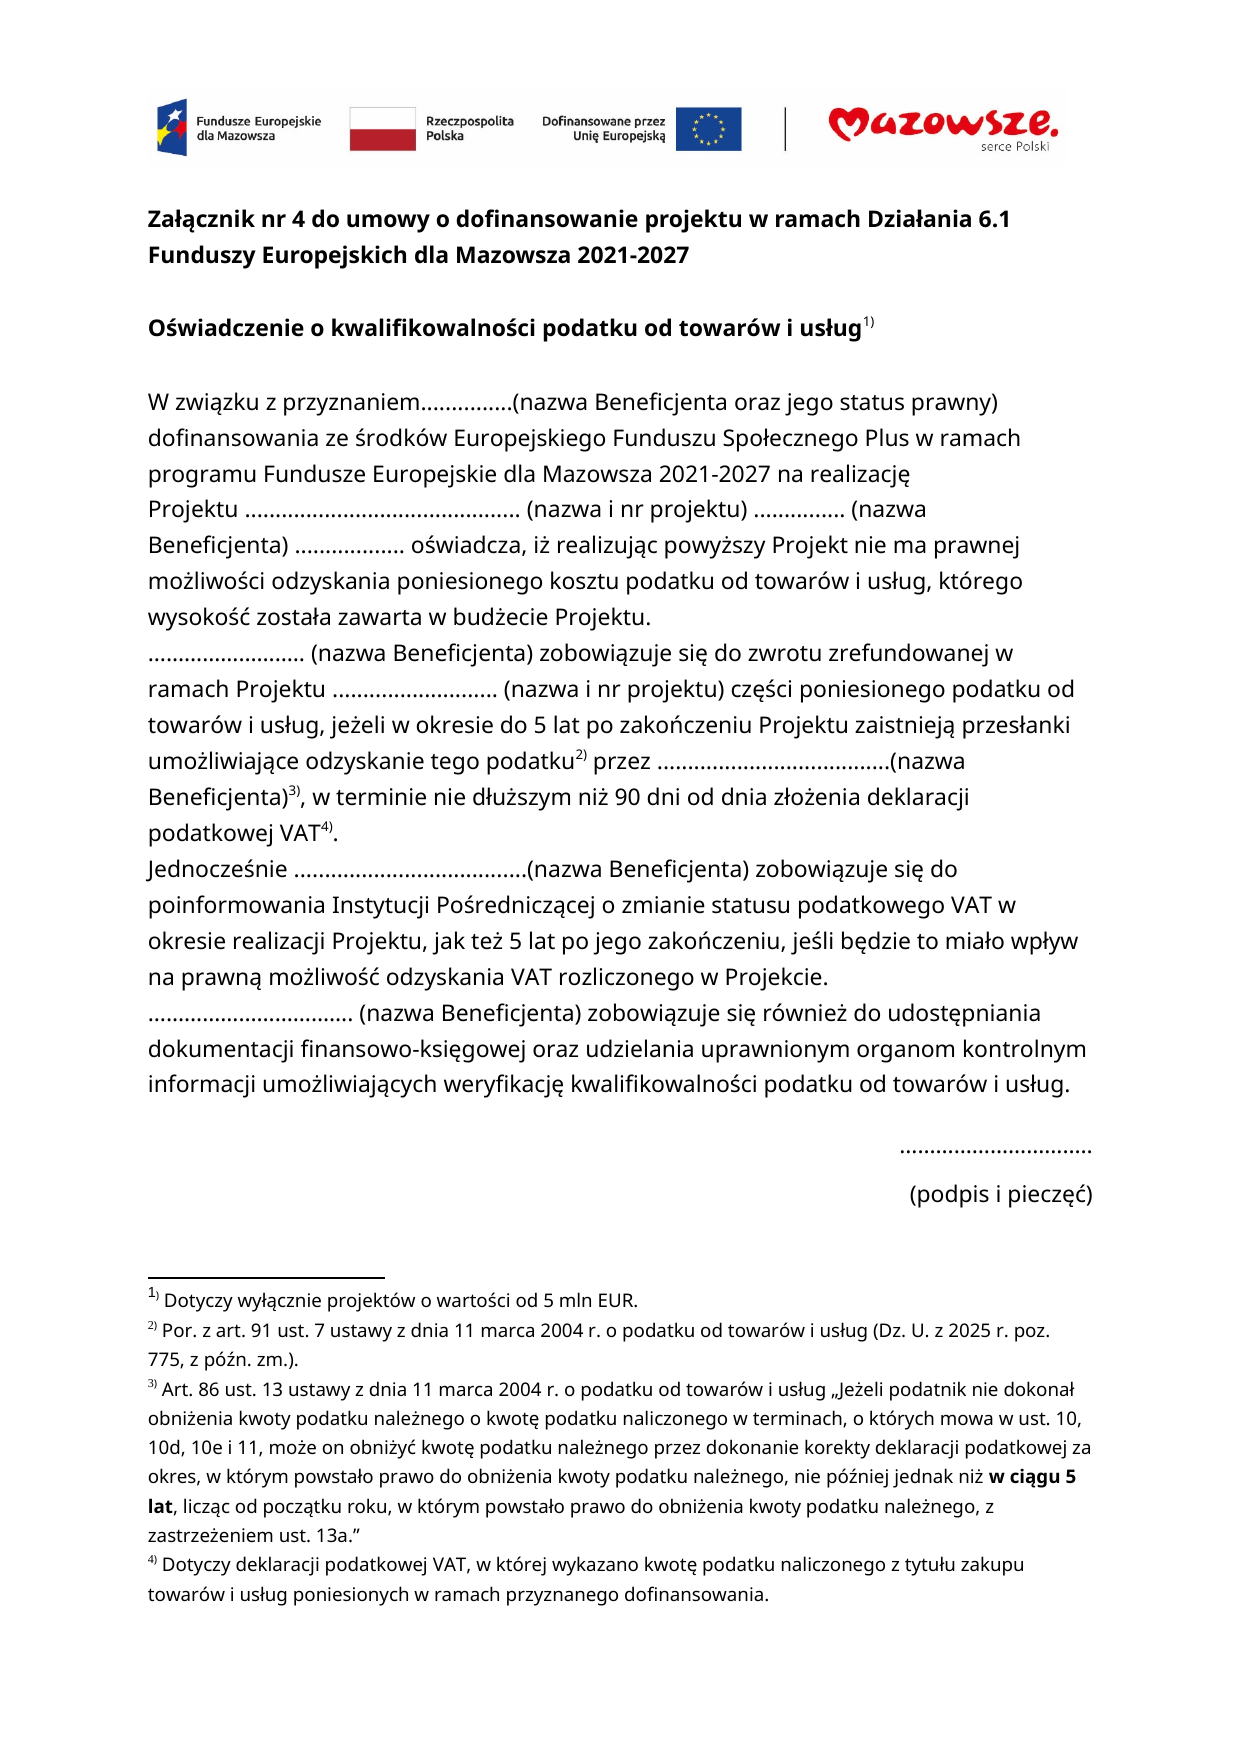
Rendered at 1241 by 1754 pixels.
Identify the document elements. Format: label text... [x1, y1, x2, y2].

text Oświadczenie o kwalifikowalności podatku od towarów i usług) [148, 312, 1093, 343]
text ………………………….. [148, 1129, 1093, 1161]
text W związku z przyznaniem...............(nazwa Beneficjenta oraz jego status prawny) dofinansowania ze środków Europejskiego Funduszu Społecznego Plus w ramach programu Fundusze Europejskie dla Mazowsza 2021-2027 na realizację Projektu ............................................. (nazwa i nr projektu) ............... (nazwa Beneficjenta) .................. oświadcza, iż realizując powyższy Projekt nie ma prawnej możliwości odzyskania poniesionego kosztu podatku od towarów i usług, którego wysokość została zawarta w budżecie Projektu. [148, 386, 1093, 632]
text Jednocześnie ......................................(nazwa Beneficjenta) zobowiązuje się do poinformowania Instytucji Pośredniczącej o zmianie statusu podatkowego VAT w okresie realizacji Projektu, jak też 5 lat po jego zakończeniu, jeśli będzie to miało wpływ na prawną możliwość odzyskania VAT rozliczonego w Projekcie. [148, 853, 1093, 992]
text ……………………………. (nazwa Beneficjenta) zobowiązuje się również do udostępniania dokumentacji finansowo-księgowej oraz udzielania uprawnionym organom kontrolnym informacji umożliwiających weryfikację kwalifikowalności podatku od towarów i usług. [148, 997, 1093, 1100]
picture [147, 88, 1068, 166]
text (podpis i pieczęć) [148, 1178, 1093, 1209]
text Załącznik nr 4 do umowy o dofinansowanie projektu w ramach Działania 6.1 Funduszy Europejskich dla Mazowsza 2021-2027 [148, 203, 1093, 270]
text …………………….. (nazwa Beneficjenta) zobowiązuje się do zwrotu zrefundowanej w ramach Projektu ........................... (nazwa i nr projektu) części poniesionego podatku od towarów i usług, jeżeli w okresie do 5 lat po zakończeniu Projektu zaistnieją przesłanki umożliwiające odzyskanie tego podatku) przez ......................................(nazwa Beneficjenta)), w terminie nie dłuższym niż 90 dni od dnia złożenia deklaracji podatkowej VAT). [148, 637, 1093, 848]
